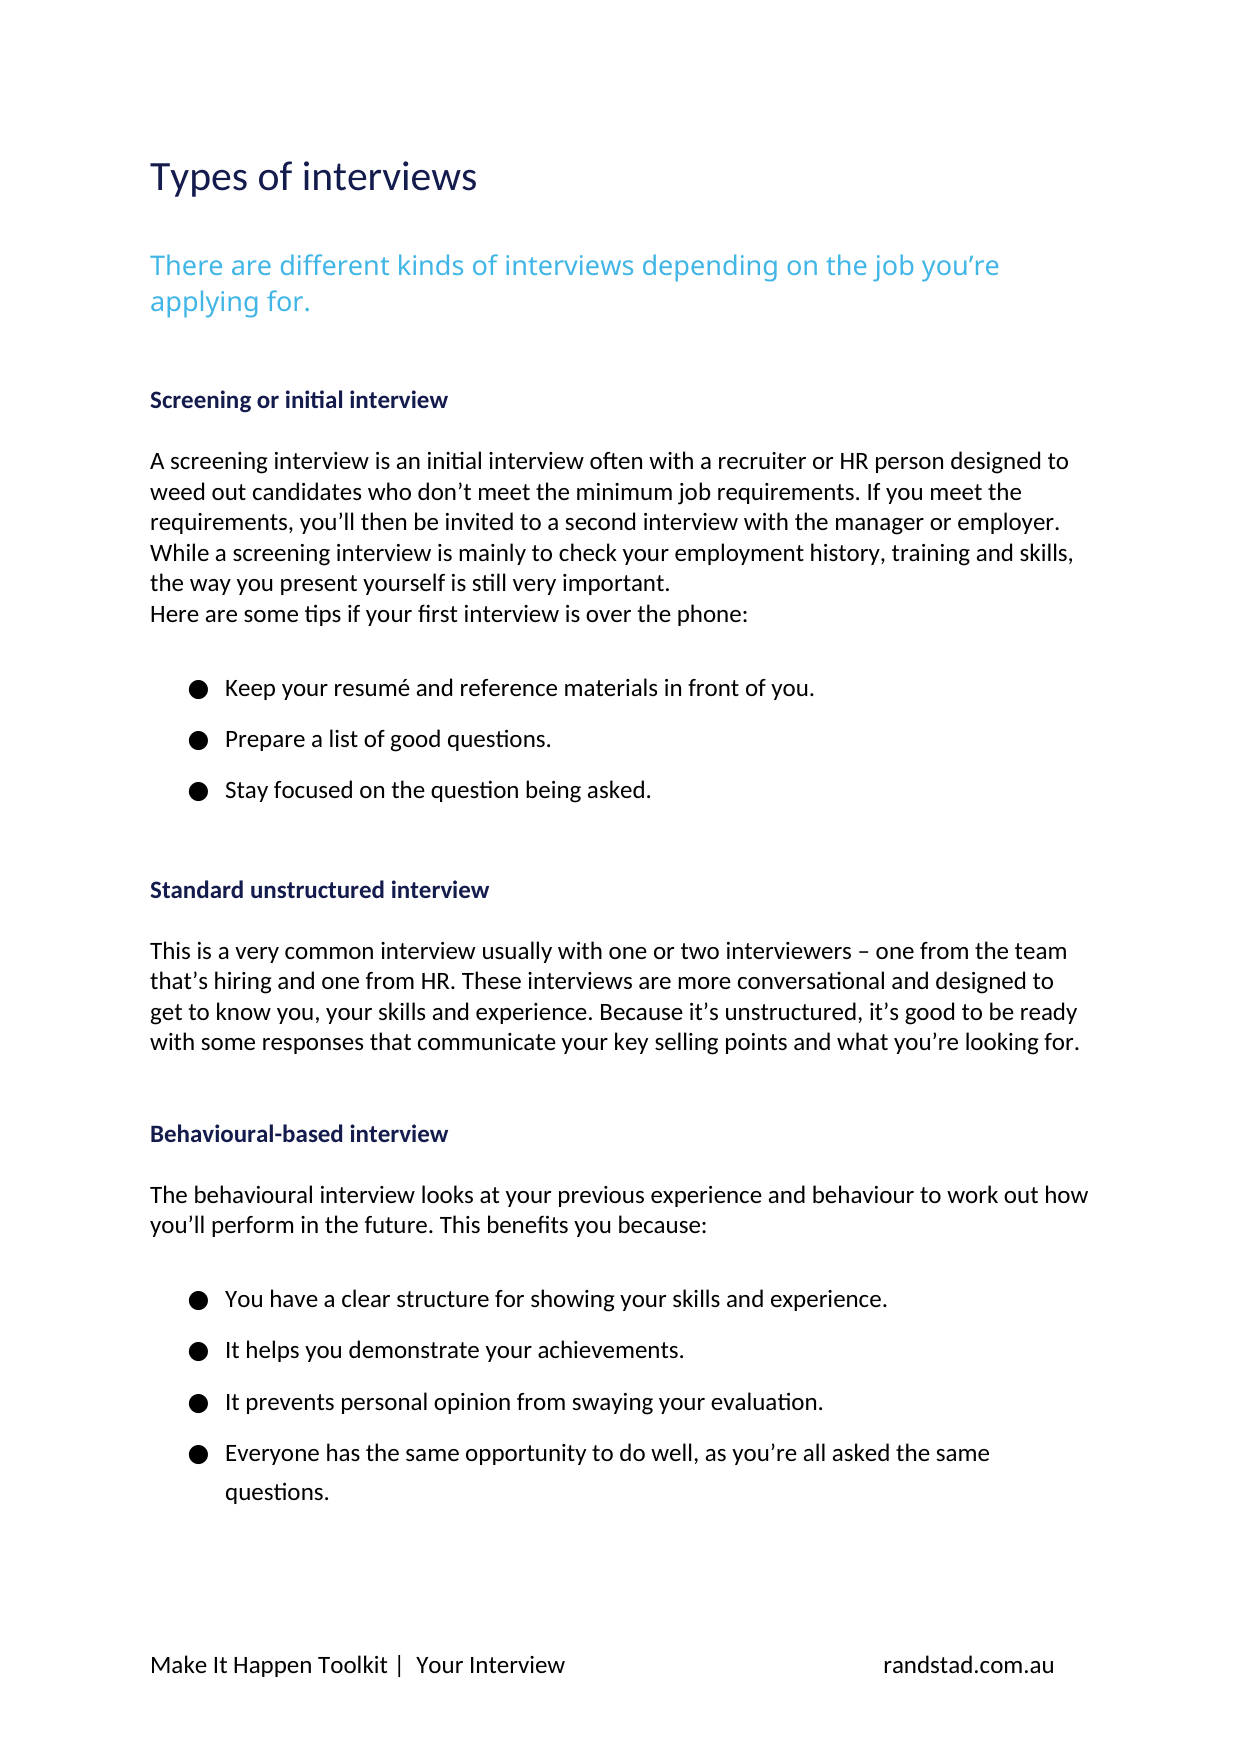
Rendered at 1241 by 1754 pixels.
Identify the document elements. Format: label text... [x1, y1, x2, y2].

text Standard unstructured interview [150, 874, 1090, 904]
text Types of interviews [150, 150, 1090, 201]
list Prepare a list of good questions. [187, 710, 1090, 762]
list Everyone has the same opportunity to do well, as you’re all asked the same questions. [187, 1424, 1090, 1506]
text Screening or initial interview [150, 384, 1090, 415]
list It helps you demonstrate your achievements. [187, 1322, 1090, 1373]
text A screening interview is an initial interview often with a recruiter or HR person designed to weed out candidates who don’t meet the minimum job requirements. If you meet the requirements, you’ll then be invited to a second interview with the manager or employer. While a screening interview is mainly to check your employment history, training and skills, the way you present yourself is still very important. [150, 445, 1090, 598]
list Keep your resumé and reference materials in front of you. [187, 659, 1090, 710]
list It prevents personal opinion from swaying your evaluation. [187, 1373, 1090, 1424]
list Stay focused on the question being asked. [187, 762, 1090, 813]
list You have a clear structure for showing your skills and experience. [187, 1271, 1090, 1322]
subtitle There are different kinds of interviews depending on the job you’re applying for. [150, 246, 1090, 320]
text Here are some tips if your first interview is over the phone: [150, 598, 1090, 628]
text The behavioural interview looks at your previous experience and behaviour to work out how you’ll perform in the future. This benefits you because: [150, 1179, 1090, 1240]
text This is a very common interview usually with one or two interviewers – one from the team that’s hiring and one from HR. These interviews are more conversational and designed to get to know you, your skills and experience. Because it’s unstructured, it’s good to be ready with some responses that communicate your key selling points and what you’re looking for. [150, 935, 1090, 1057]
text Behavioural-based interview [150, 1118, 1090, 1148]
